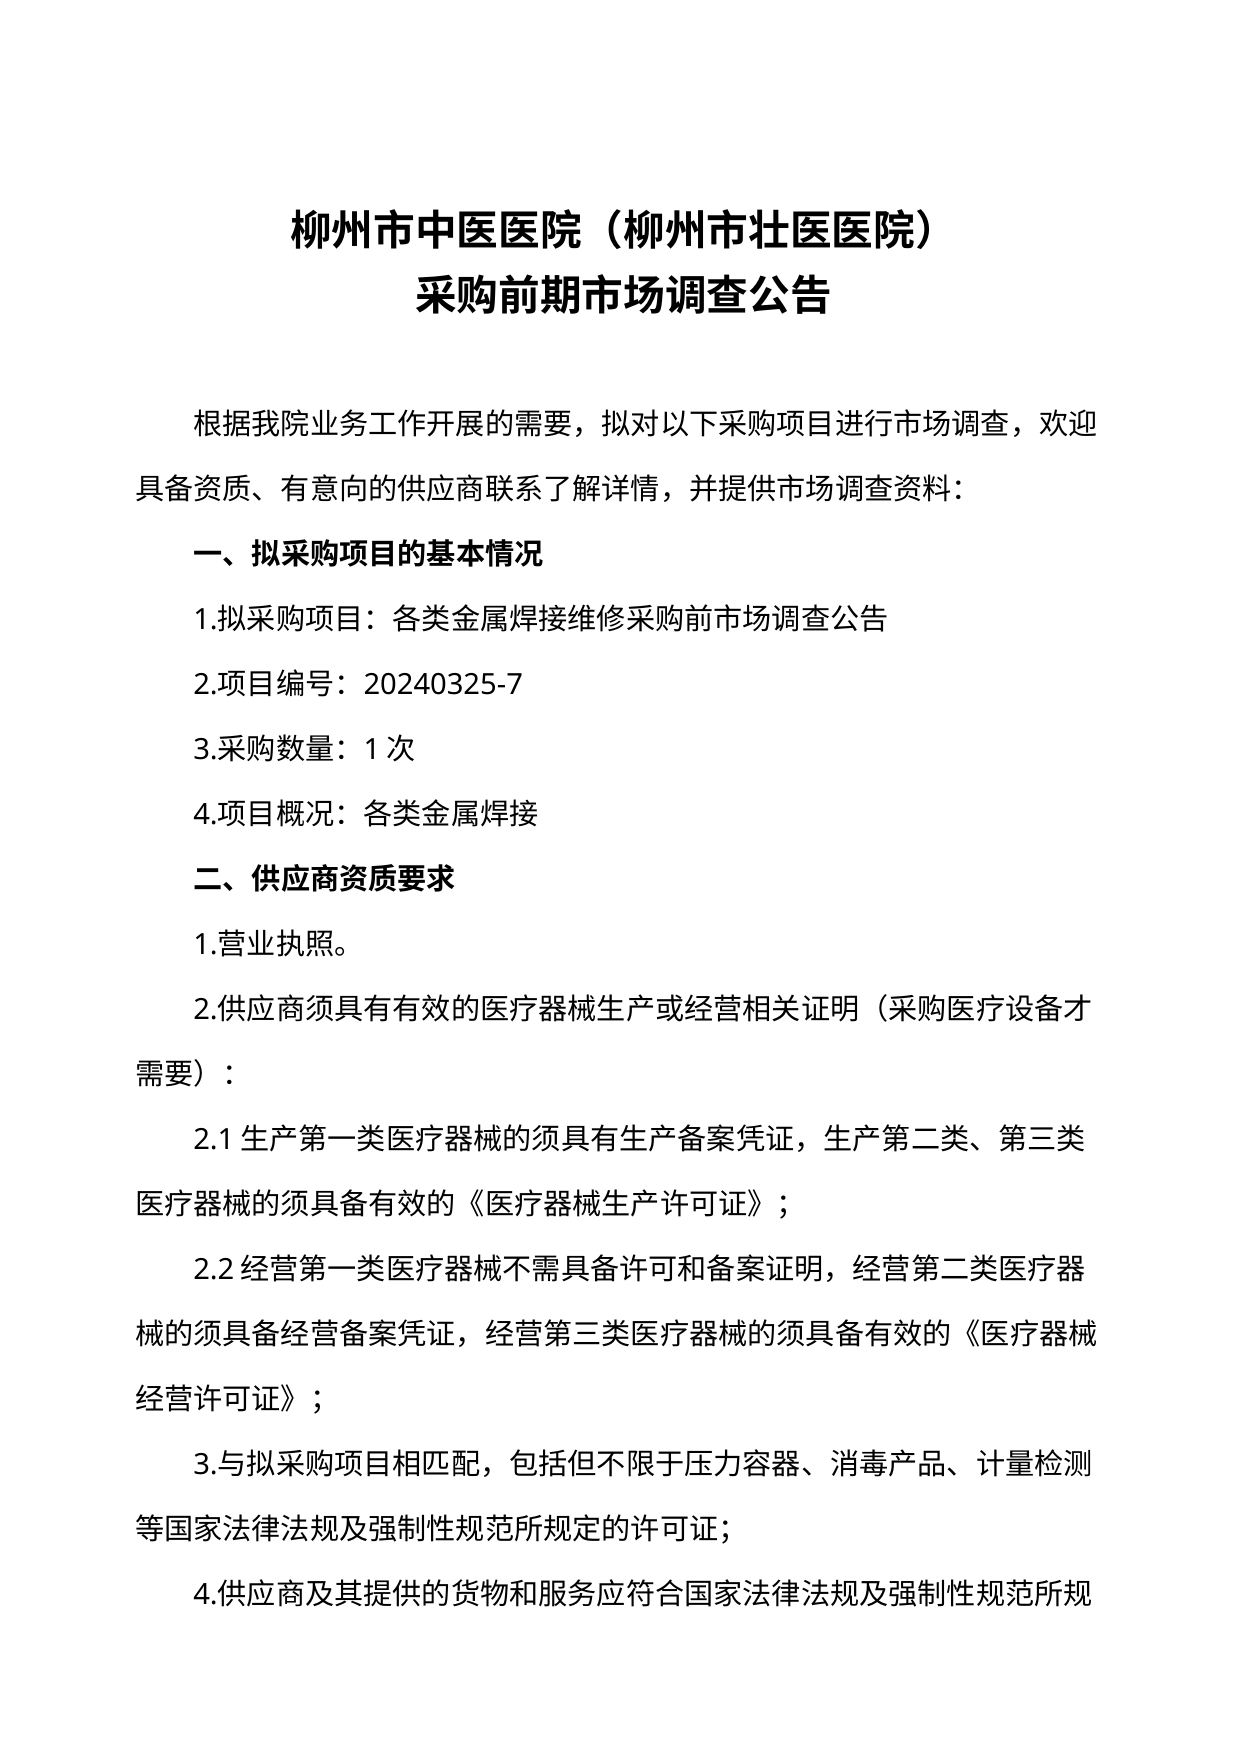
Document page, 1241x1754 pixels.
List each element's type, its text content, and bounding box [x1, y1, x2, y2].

text 1.拟采购项目：各类金属焊接维修采购前市场调查公告 [135, 584, 1111, 649]
text 2.2经营第一类医疗器械不需具备许可和备案证明，经营第二类医疗器械的须具备经营备案凭证，经营第三类医疗器械的须具备有效的《医疗器械经营许可证》； [135, 1234, 1111, 1429]
text 二、供应商资质要求 [135, 844, 1111, 909]
text 2.1生产第一类医疗器械的须具有生产备案凭证，生产第二类、第三类医疗器械的须具备有效的《医疗器械生产许可证》； [135, 1104, 1111, 1234]
text 3.采购数量：1次 [135, 714, 1111, 779]
text 采购前期市场调查公告 [135, 259, 1111, 324]
text 2.项目编号：20240325-7 [135, 649, 1111, 714]
text 3.与拟采购项目相匹配，包括但不限于压力容器、消毒产品、计量检测等国家法律法规及强制性规范所规定的许可证； [135, 1429, 1111, 1559]
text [135, 1559, 1111, 1624]
text 2.供应商须具有有效的医疗器械生产或经营相关证明（采购医疗设备才需要）： [135, 974, 1111, 1104]
text 柳州市中医医院（柳州市壮医医院） [135, 194, 1111, 259]
text 4.项目概况：各类金属焊接 [135, 779, 1111, 844]
text 1.营业执照。 [135, 909, 1111, 974]
text 一、拟采购项目的基本情况 [135, 519, 1111, 584]
text 根据我院业务工作开展的需要，拟对以下采购项目进行市场调查，欢迎具备资质、有意向的供应商联系了解详情，并提供市场调查资料： [135, 389, 1111, 519]
